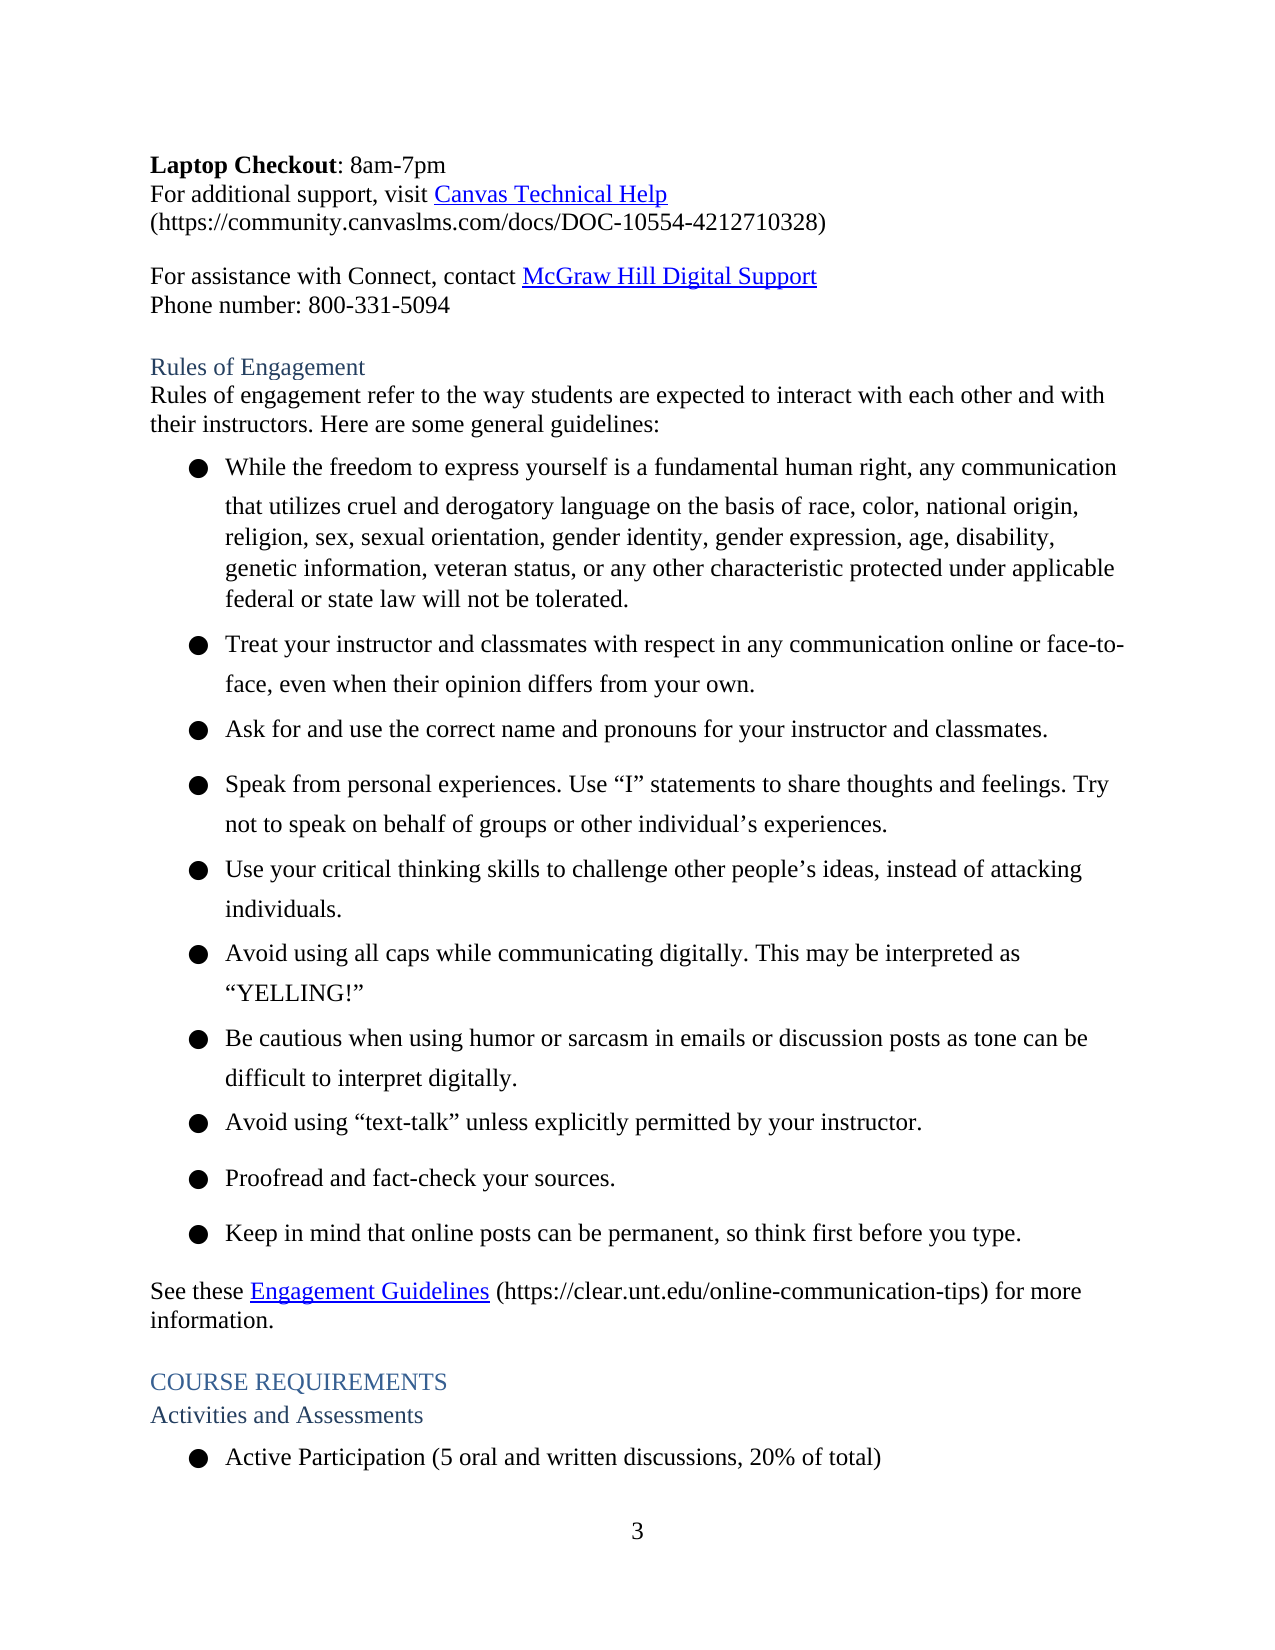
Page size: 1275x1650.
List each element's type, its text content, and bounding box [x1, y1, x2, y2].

list While the freedom to express yourself is a fundamental human right, any communication that utilizes cruel and derogatory language on the basis of race, color, national origin, religion, sex, sexual orientation, gender identity, gender expression, age, disability, genetic information, veteran status, or any other characteristic protected under applicable federal or state law will not be tolerated. [187, 438, 1125, 613]
list Ask for and use the correct name and pronouns for your instructor and classmates. [225, 700, 1125, 751]
list Keep in mind that online posts can be permanent, so think first before you type. [187, 1204, 1125, 1256]
list Avoid using “text-talk” unless explicitly permitted by your instructor. [225, 1094, 1125, 1145]
text Rules of engagement refer to the way students are expected to interact with each other and with their instructors. Here are some general guidelines: [660, 380, 1125, 438]
subtitle COURSE REQUIREMENTS [150, 1367, 1125, 1396]
list Proofread and fact-check your sources. [225, 1149, 1125, 1200]
subtitle Activities and Assessments [150, 1400, 1125, 1428]
list Active Participation (5 oral and written discussions, 20% of total) [187, 1428, 1125, 1480]
text For additional support, visit Canvas Technical Help (https://community.canvaslms.com/docs/DOC-10554-4212710328) [150, 179, 1110, 236]
list Be cautious when using humor or sarcasm in emails or discussion posts as tone can be difficult to interpret digitally. [187, 1009, 1125, 1092]
text For assistance with Connect, contact McGraw Hill Digital Support [150, 261, 1125, 290]
list Treat your instructor and classmates with respect in any communication online or face-to-face, even when their opinion differs from your own. [187, 616, 1125, 698]
subtitle Rules of Engagement [150, 352, 1125, 380]
text Laptop Checkout: 8am-7pm [150, 150, 1110, 179]
text Phone number: 800-331-5094 [150, 290, 1125, 319]
list Use your critical thinking skills to challenge other people’s ideas, instead of attacking individuals. [187, 840, 1125, 922]
text See these Engagement Guidelines (https://clear.unt.edu/online-communication-tips) for more information. [150, 1276, 1125, 1334]
list Speak from personal experiences. Use “I” statements to share thoughts and feelings. Try not to speak on behalf of groups or other individual’s experiences. [187, 756, 1125, 838]
list Avoid using all caps while communicating digitally. This may be interpreted as “YELLING!” [187, 925, 1125, 1007]
